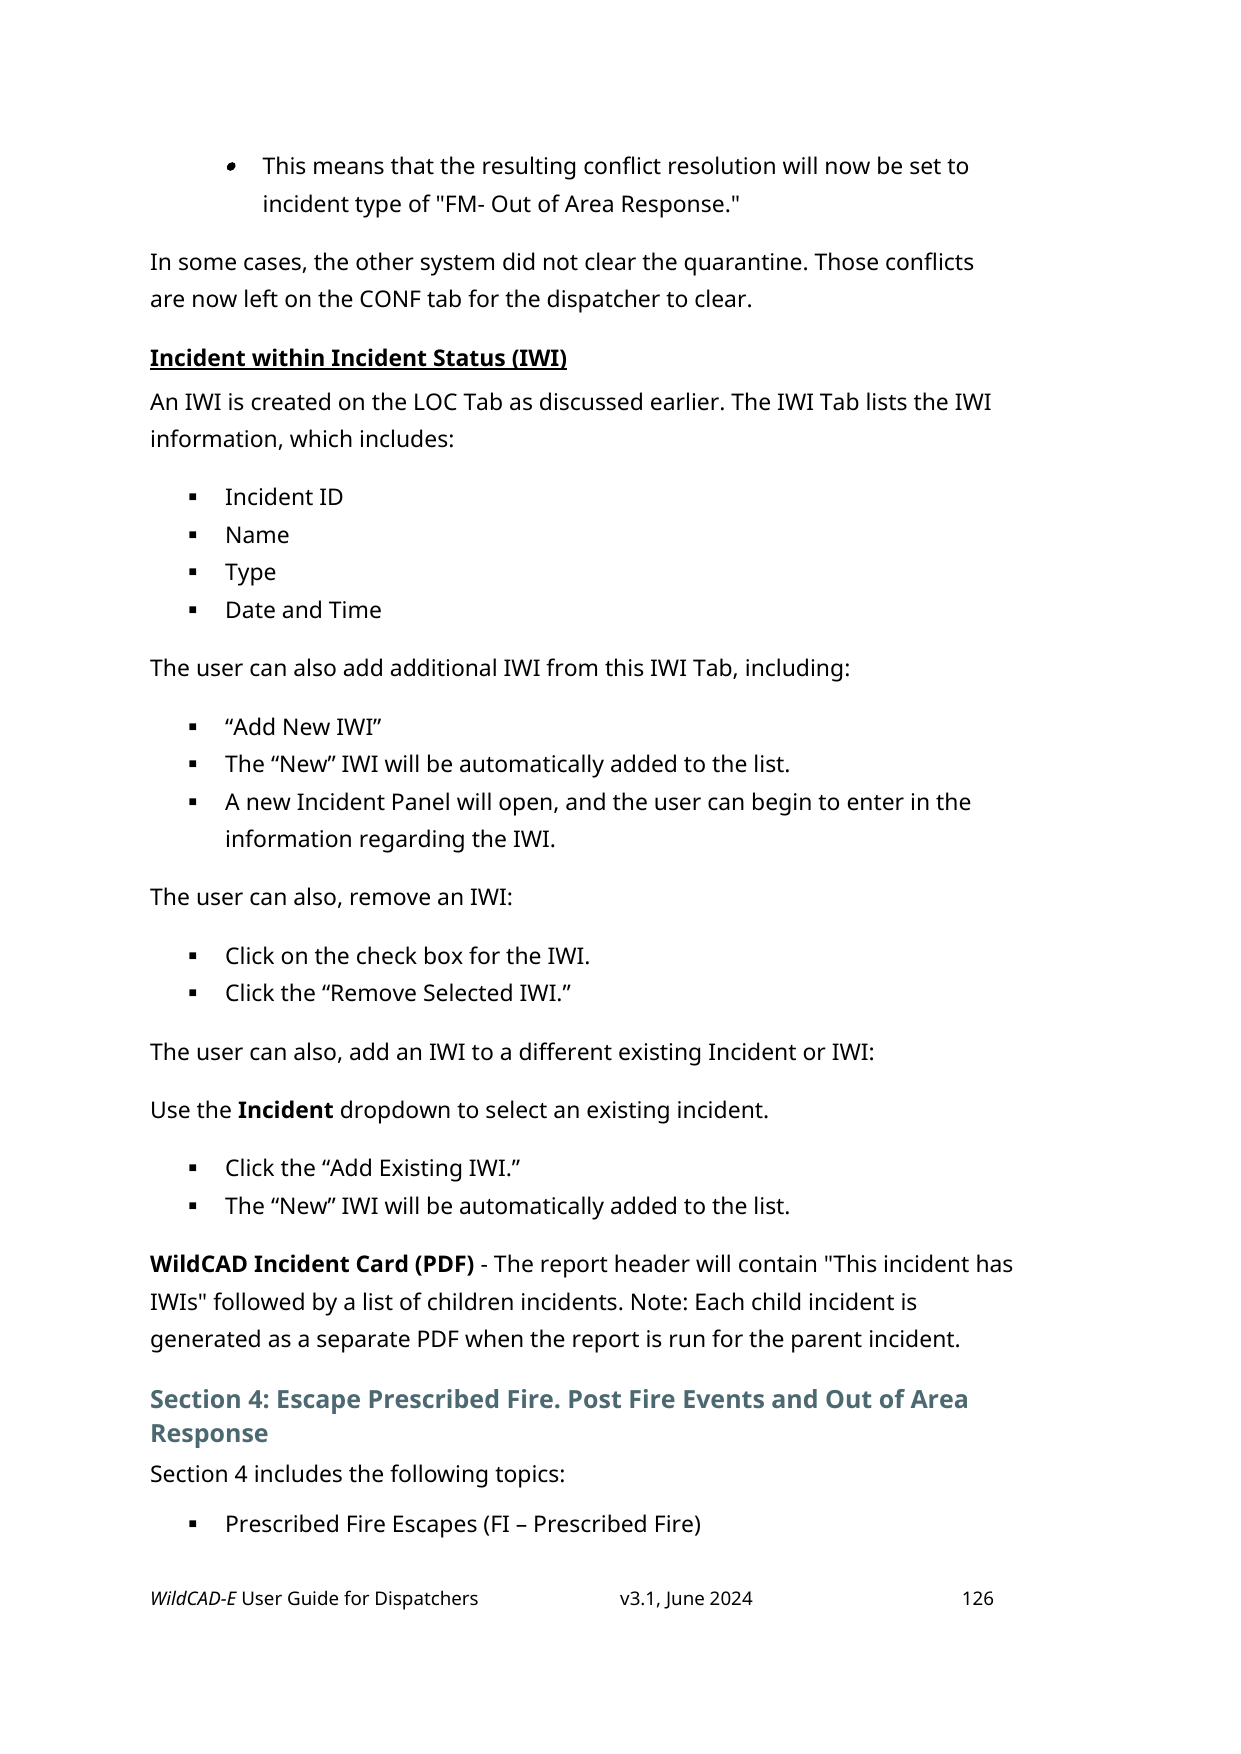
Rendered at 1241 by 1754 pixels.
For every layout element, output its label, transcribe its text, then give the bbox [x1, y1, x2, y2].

list Click the “Remove Selected IWI.” [187, 977, 1015, 1008]
list Incident ID [187, 481, 1015, 512]
list Name [187, 519, 1015, 550]
text An IWI is created on the LOC Tab as discussed earlier. The IWI Tab lists the IWI information, which includes: [150, 385, 1015, 454]
list The “New” IWI will be automatically added to the list. [187, 748, 1015, 779]
text The user can also, remove an IWI: [150, 881, 1015, 912]
text Section 4 includes the following topics: [150, 1458, 1015, 1489]
subtitle Incident within Incident Status (IWI) [150, 342, 1015, 373]
list Date and Time [187, 594, 1015, 625]
text The user can also, add an IWI to a different existing Incident or IWI: [150, 1035, 1015, 1067]
list Type [187, 556, 1015, 587]
text Use the Incident dropdown to select an existing incident. [150, 1094, 1015, 1125]
text WildCAD Incident Card (PDF) - The report header will contain "This incident has IWIs" followed by a list of children incidents. Note: Each child incident is generated as a separate PDF when the report is run for the parent incident. [150, 1248, 1015, 1354]
text The user can also add additional IWI from this IWI Tab, including: [150, 652, 1015, 683]
list A new Incident Panel will open, and the user can begin to enter in the information regarding the IWI. [187, 785, 1015, 854]
list Click on the check box for the IWI. [187, 939, 1015, 971]
list This means that the resulting conflict resolution will now be set to incident type of "FM- Out of Area Response." [225, 150, 1015, 219]
subtitle Section 4: Escape Prescribed Fire. Post Fire Events and Out of Area Response [150, 1381, 1015, 1449]
text In some cases, the other system did not clear the quarantine. Those conflicts are now left on the CONF tab for the dispatcher to clear. [150, 246, 1015, 314]
list Prescribed Fire Escapes (FI – Prescribed Fire) [187, 1508, 1015, 1539]
list Click the “Add Existing IWI.” [187, 1152, 1015, 1183]
list The “New” IWI will be automatically added to the list. [187, 1189, 1015, 1221]
list “Add New IWI” [187, 710, 1015, 742]
